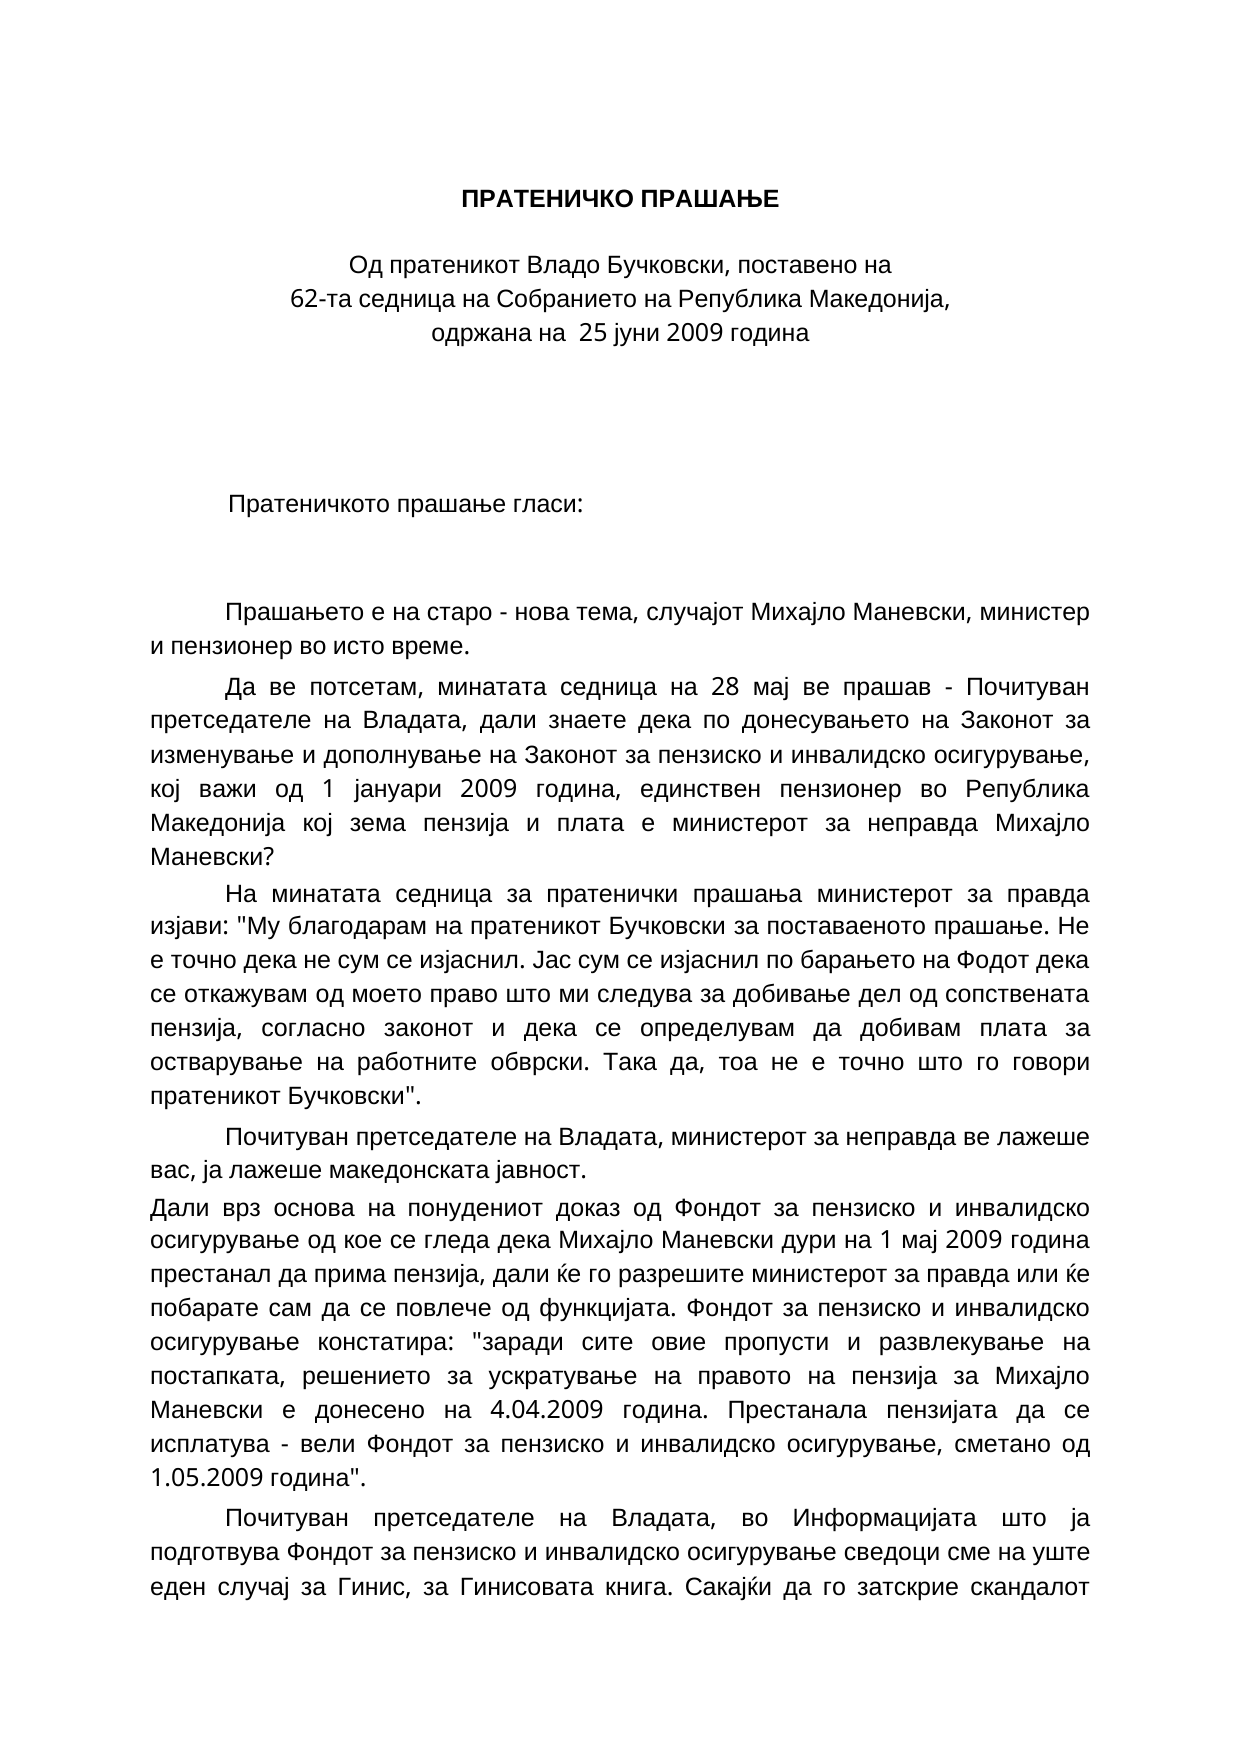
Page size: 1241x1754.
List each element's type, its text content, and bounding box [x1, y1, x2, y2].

text Од пратеникот Владо Бучковски, поставено на [150, 247, 1090, 281]
text одржана на 25 јуни 2009 година [150, 315, 1090, 349]
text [150, 1500, 1090, 1602]
text Пратеничкото прашање гласи: [150, 485, 1090, 519]
text Дали врз основа на понудениот доказ од Фондот за пензиско и инвалидско осигурување од кое се гледа дека Михајло Маневски дури на 1 мај 2009 година престанал да прима пензија, дали ќе го разрешите министерот за правда или ќе побарате сам да се повлече од функцијата. Фондот за пензиско и инвалидско осигурување констатира: "заради сите овие пропусти и развлекување на постапката, решението за ускратување на правото на пензија за Михајло Маневски е донесено на 4.04.2009 година. Престанала пензијата да се исплатува - вели Фондот за пензиско и инвалидско осигурување, сметано од 1.05.2009 година". [150, 1192, 1090, 1494]
subtitle ПРАТЕНИЧКО ПРАШАЊЕ [150, 184, 1090, 213]
text Прашањето е на старо - нова тема, случајот Михајло Маневски, министер и пензионер во исто време. [150, 594, 1090, 662]
text Да ве потсетам, минатата седница на 28 мај ве прашав - Почитуван претседателе на Владата, дали знаете дека по донесувањето на Законот за изменување и дополнување на Законот за пензиско и инвалидско осигурување, кој важи од 1 јануари 2009 година, единствен пензионер во Република Македонија кој зема пензија и плата е министерот за неправда Михајло Маневски? [150, 668, 1090, 872]
text 62-та седница на Собранието на Република Македонија, [150, 281, 1090, 315]
text Почитуван претседателе на Владата, министерот за неправда ве лажеше вас, ја лажеше македонската јавност. [150, 1118, 1090, 1186]
text На минатата седница за пратенички прашања министерот за правда изјави: "Му благодарам на пратеникот Бучковски за поставаеното прашање. Не е точно дека не сум се изјаснил. Јас сум се изјаснил по барањето на Фодот дека се откажувам од моето право што ми следува за добивање дел од сопствената пензија, согласно законот и дека се определувам да добивам плата за остварување на работните обврски. Така да, тоа не е точно што го говори пратеникот Бучковски". [150, 879, 1090, 1112]
